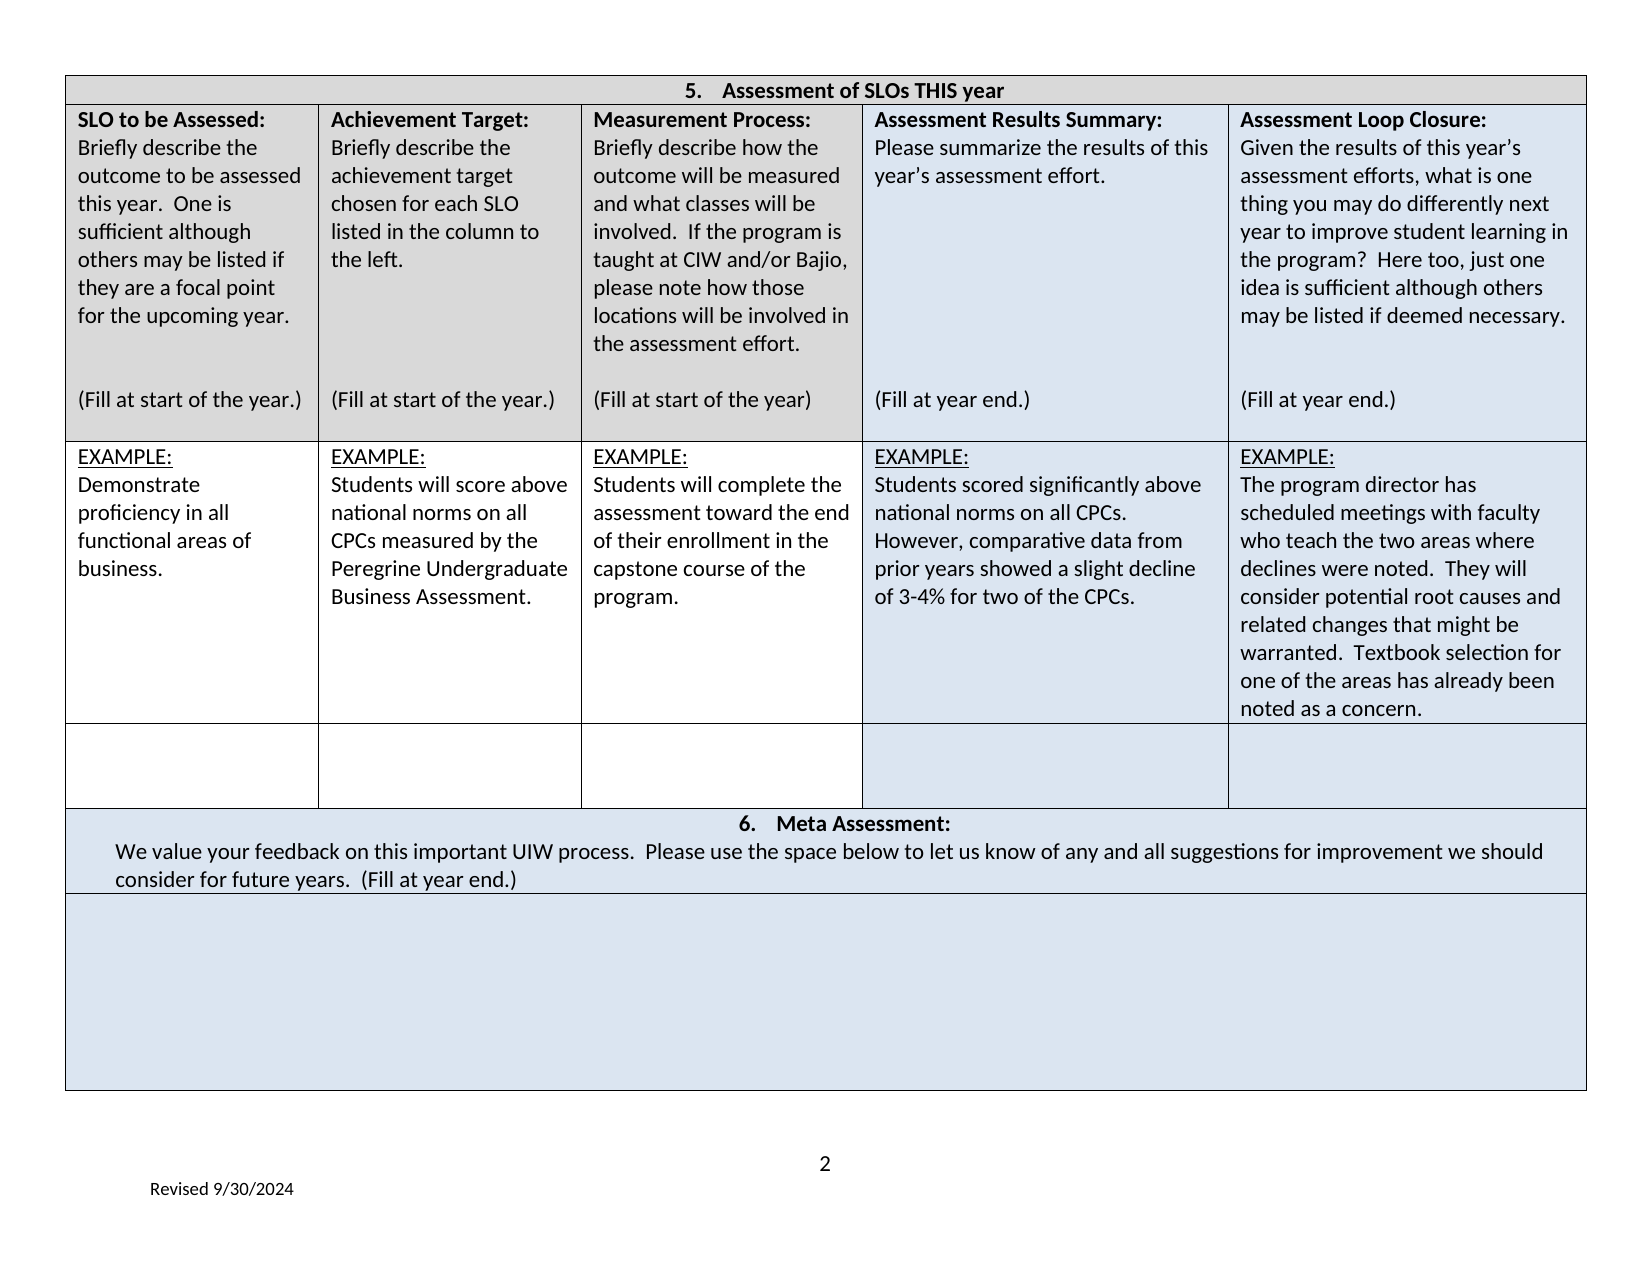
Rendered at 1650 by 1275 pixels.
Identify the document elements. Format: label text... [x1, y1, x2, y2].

table_cell SLO to be Assessed: Briefly describe the outcome to be assessed this year. One is sufficient although others may be listed if they are a focal point for the upcoming year. (Fill at start of the year.) [66, 105, 318, 441]
table_cell Achievement Target: Briefly describe the achievement target chosen for each SLO listed in the column to the left. (Fill at start of the year.) [319, 105, 581, 441]
table_cell [582, 724, 862, 808]
table_cell Assessment Loop Closure: Given the results of this year’s assessment efforts, what is one thing you may do differently next year to improve student learning in the program? Here too, just one idea is sufficient although others may be listed if deemed necessary. (Fill at year end.) [1229, 105, 1586, 441]
table_cell [66, 894, 1586, 1090]
table_cell [319, 724, 581, 808]
table_cell [863, 724, 1228, 808]
table_cell Assessment Results Summary: Please summarize the results of this year’s assessment effort. (Fill at year end.) [863, 105, 1228, 441]
table_cell [66, 724, 318, 808]
table_cell EXAMPLE: Demonstrate proficiency in all functional areas of business. [66, 442, 318, 723]
table_cell Assessment of SLOs THIS year [66, 76, 1586, 104]
table_cell EXAMPLE: Students will score above national norms on all CPCs measured by the Peregrine Undergraduate Business Assessment. [319, 442, 581, 723]
table_cell EXAMPLE: The program director has scheduled meetings with faculty who teach the two areas where declines were noted. They will consider potential root causes and related changes that might be warranted. Textbook selection for one of the areas has already been noted as a concern. [1229, 442, 1586, 723]
table_cell EXAMPLE: Students will complete the assessment toward the end of their enrollment in the capstone course of the program. [582, 442, 862, 723]
table_cell Measurement Process: Briefly describe how the outcome will be measured and what classes will be involved. If the program is taught at CIW and/or Bajio, please note how those locations will be involved in the assessment effort. (Fill at start of the year) [582, 105, 862, 441]
table_cell [1229, 724, 1586, 808]
table_cell Meta Assessment: We value your feedback on this important UIW process. Please use the space below to let us know of any and all suggestions for improvement we should consider for future years. (Fill at year end.) [66, 809, 1586, 893]
table_cell EXAMPLE: Students scored significantly above national norms on all CPCs. However, comparative data from prior years showed a slight decline of 3-4% for two of the CPCs. [863, 442, 1228, 723]
